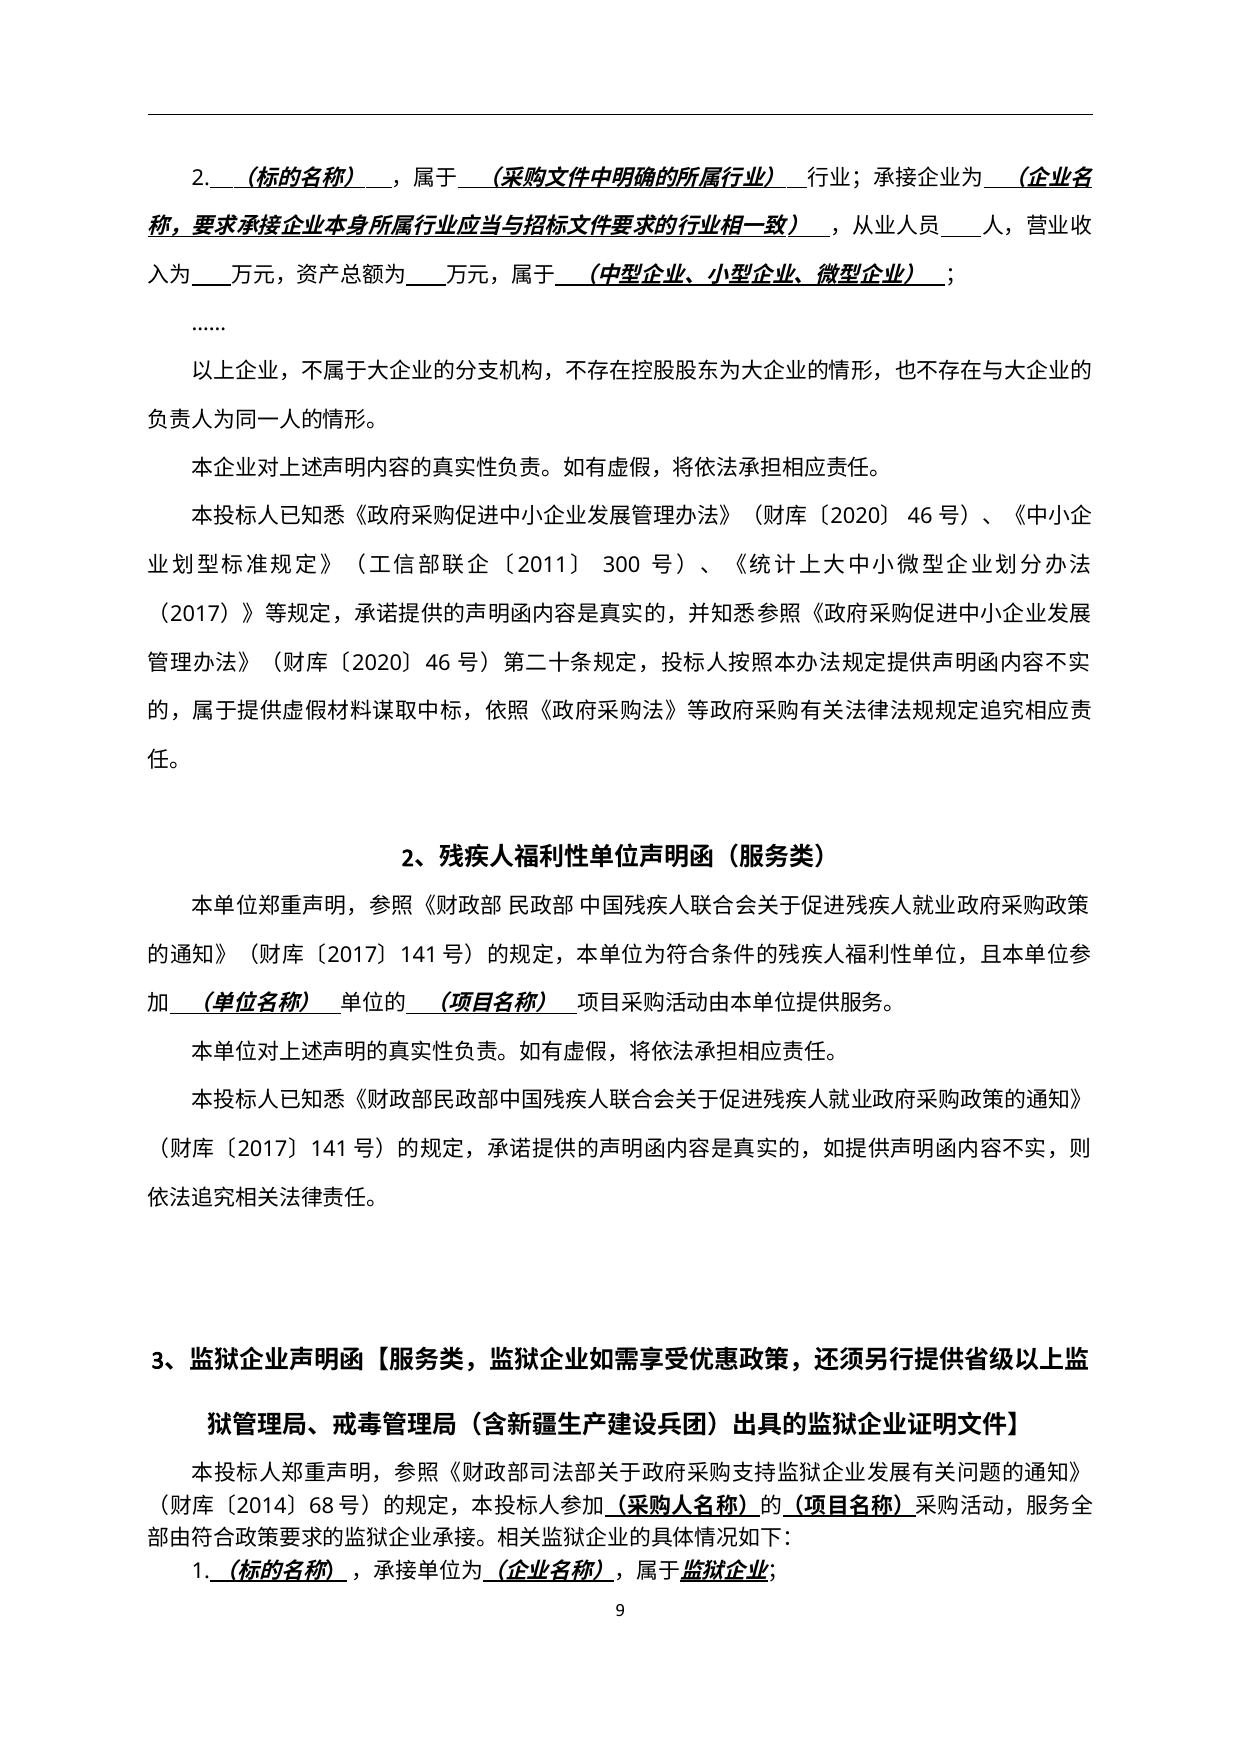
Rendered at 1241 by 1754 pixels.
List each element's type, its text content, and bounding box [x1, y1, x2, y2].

text 2、残疾人福利性单位声明函（服务类） [148, 822, 1093, 887]
text 以上企业，不属于大企业的分支机构，不存在控股股东为大企业的情形，也不存在与大企业的负责人为同一人的情形。 [148, 352, 1093, 434]
text 1. （标的名称） ，承接单位为（企业名称），属于监狱企业； [148, 1552, 1093, 1585]
text 本企业对上述声明内容的真实性负责。如有虚假，将依法承担相应责任。 [148, 449, 1093, 482]
text 本投标人已知悉《政府采购促进中小企业发展管理办法》（财库〔2020〕 46 号）、《中小企业划型标准规定》（工信部联企〔2011〕 300 号）、《统计上大中小微型企业划分办法（2017）》等规定，承诺提供的声明函内容是真实的，并知悉参照《政府采购促进中小企业发展管理办法》（财库〔2020〕46 号）第二十条规定，投标人按照本办法规定提供声明函内容不实的，属于提供虚假材料谋取中标，依照《政府采购法》等政府采购有关法律法规规定追究相应责任。 [148, 498, 1093, 774]
text 2. （标的名称） ，属于 （采购文件中明确的所属行业） 行业；承接企业为 （企业名称，要求承接企业本身所属行业应当与招标文件要求的行业相一致） ，从业人员 人，营业收入为 万元，资产总额为 万元，属于 （中型企业、小型企业、微型企业） ； [148, 159, 1093, 289]
text 3、监狱企业声明函【服务类，监狱企业如需享受优惠政策，还须另行提供省级以上监狱管理局、戒毒管理局（含新疆生产建设兵团）出具的监狱企业证明文件】 [148, 1325, 1093, 1455]
text 本单位对上述声明的真实性负责。如有虚假，将依法承担相应责任。 [148, 1033, 1093, 1066]
text …… [148, 305, 1093, 338]
text 本投标人郑重声明，参照《财政部司法部关于政府采购支持监狱企业发展有关问题的通知》（财库〔2014〕68号）的规定，本投标人参加（采购人名称）的（项目名称）采购活动，服务全部由符合政策要求的监狱企业承接。相关监狱企业的具体情况如下： [148, 1455, 1093, 1552]
text 本投标人已知悉《财政部民政部中国残疾人联合会关于促进残疾人就业政府采购政策的通知》（财库〔2017〕141号）的规定，承诺提供的声明函内容是真实的，如提供声明函内容不实，则依法追究相关法律责任。 [148, 1082, 1093, 1212]
text 本单位郑重声明，参照《财政部 民政部 中国残疾人联合会关于促进残疾人就业政府采购政策的通知》（财库〔2017〕141号）的规定，本单位为符合条件的残疾人福利性单位，且本单位参加 （单位名称） 单位的 （项目名称） 项目采购活动由本单位提供服务。 [148, 887, 1093, 1017]
